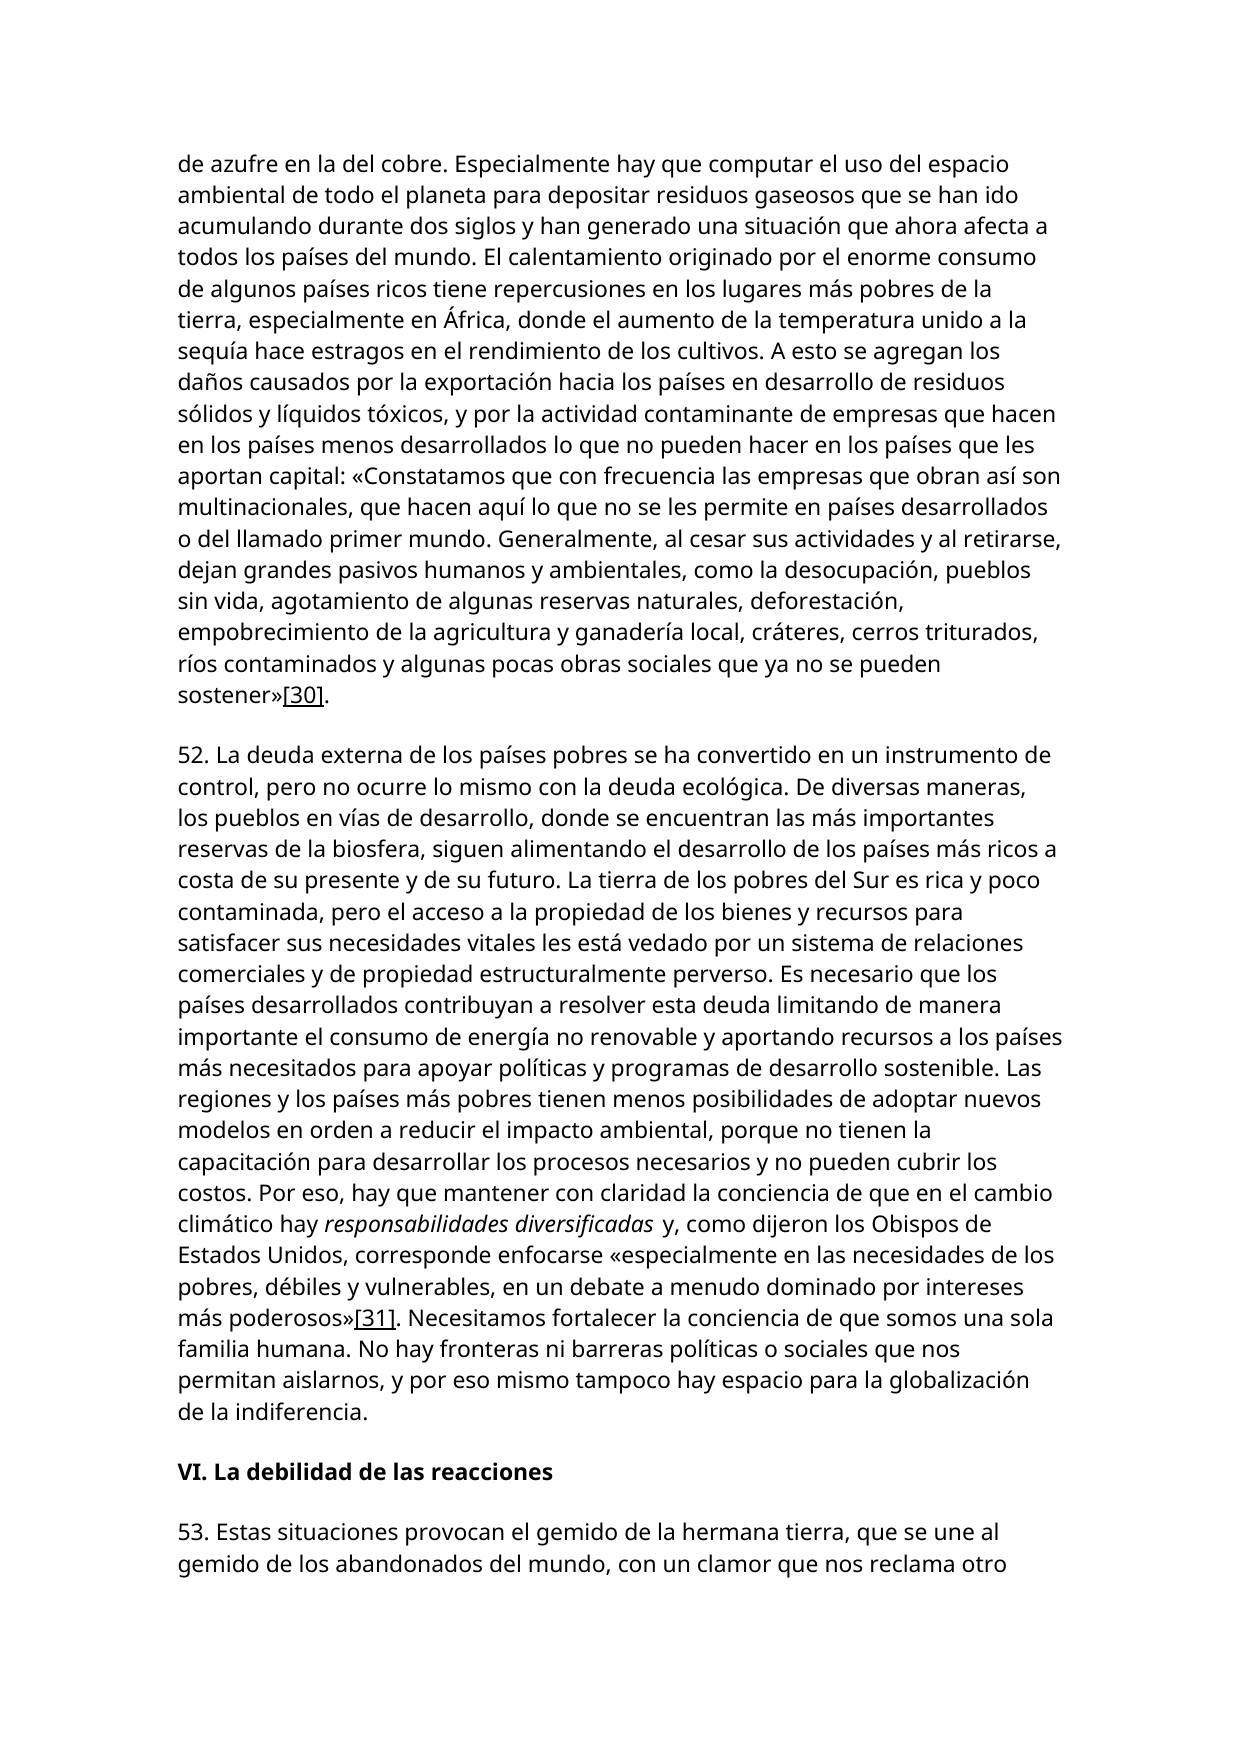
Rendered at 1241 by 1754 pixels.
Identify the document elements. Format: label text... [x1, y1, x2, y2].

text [177, 148, 1063, 710]
text VI. La debilidad de las reacciones [177, 1456, 1063, 1487]
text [177, 1516, 1063, 1579]
text 52. La deuda externa de los países pobres se ha convertido en un instrumento de control, pero no ocurre lo mismo con la deuda ecológica. De diversas maneras, los pueblos en vías de desarrollo, donde se encuentran las más importantes reservas de la biosfera, siguen alimentando el desarrollo de los países más ricos a costa de su presente y de su futuro. La tierra de los pobres del Sur es rica y poco contaminada, pero el acceso a la propiedad de los bienes y recursos para satisfacer sus necesidades vitales les está vedado por un sistema de relaciones comerciales y de propiedad estructuralmente perverso. Es necesario que los países desarrollados contribuyan a resolver esta deuda limitando de manera importante el consumo de energía no renovable y aportando recursos a los países más necesitados para apoyar políticas y programas de desarrollo sostenible. Las regiones y los países más pobres tienen menos posibilidades de adoptar nuevos modelos en orden a reducir el impacto ambiental, porque no tienen la capacitación para desarrollar los procesos necesarios y no pueden cubrir los costos. Por eso, hay que mantener con claridad la conciencia de que en el cambio climático hay responsabilidades diversificadas y, como dijeron los Obispos de Estados Unidos, corresponde enfocarse «especialmente en las necesidades de los pobres, débiles y vulnerables, en un debate a menudo dominado por intereses más poderosos»[31]. Necesitamos fortalecer la conciencia de que somos una sola familia humana. No hay fronteras ni barreras políticas o sociales que nos permitan aislarnos, y por eso mismo tampoco hay espacio para la globalización de la indiferencia. [177, 739, 1063, 1427]
